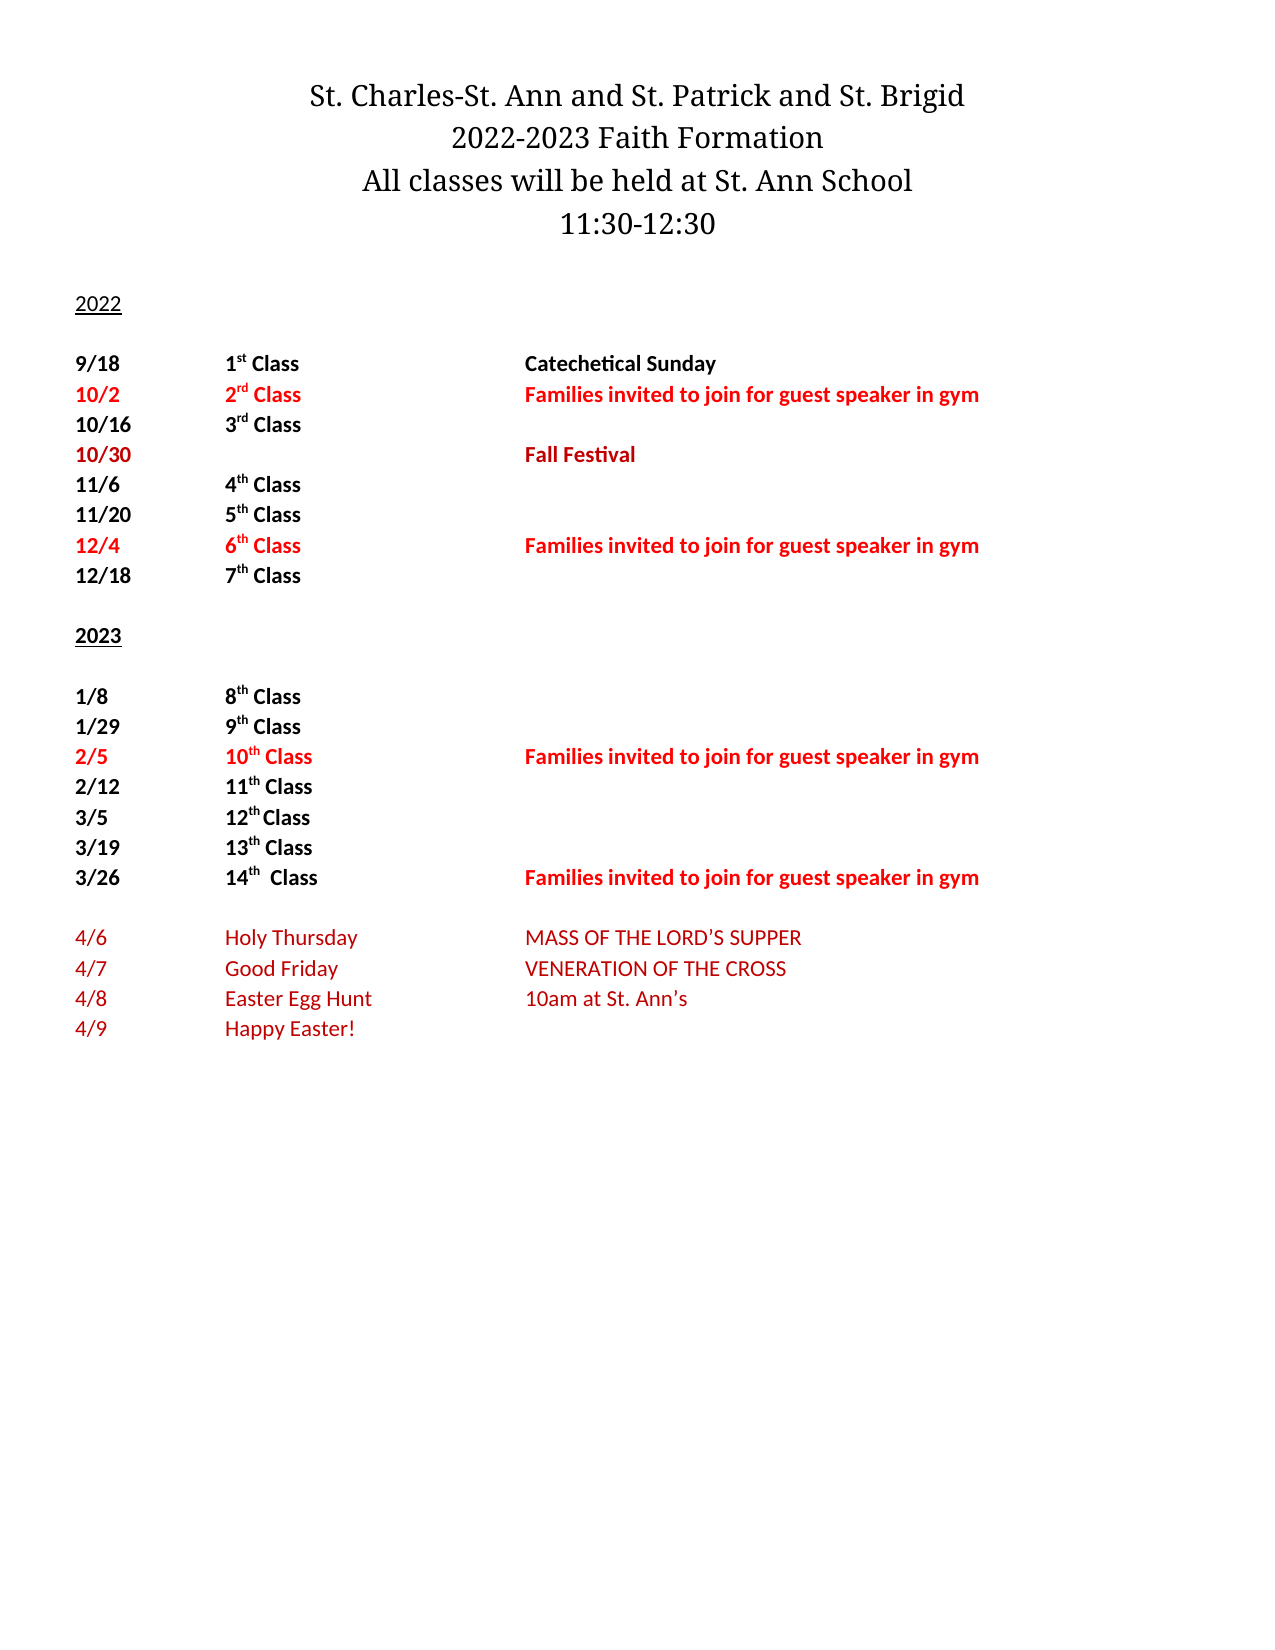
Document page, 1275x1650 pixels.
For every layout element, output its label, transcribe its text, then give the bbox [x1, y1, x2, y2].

text 10/16 3rd Class [75, 410, 1200, 438]
text 9/18 1st Class Catechetical Sunday [75, 349, 1200, 377]
text 2022-2023 Faith Formation [75, 118, 1200, 157]
text 10/30 Fall Festival [75, 440, 1200, 468]
text 2/12 11th Class [75, 772, 1200, 800]
text 1/29 9th Class [75, 712, 1200, 740]
text 10/2 2rd Class Families invited to join for guest speaker in gym [75, 380, 1200, 408]
text 4/7 Good Friday VENERATION OF THE CROSS [75, 954, 1200, 982]
text 12/18 7th Class [75, 561, 1200, 589]
text 11/6 4th Class [75, 470, 1200, 498]
text 2/5 10th Class Families invited to join for guest speaker in gym [75, 742, 1200, 770]
text 1/8 8th Class [75, 682, 1200, 710]
text 3/5 12th Class [75, 803, 1200, 831]
text All classes will be held at St. Ann School [75, 161, 1200, 200]
text 2022 [75, 289, 1200, 317]
text 11/20 5th Class [75, 501, 1200, 528]
text 2023 [75, 621, 1200, 649]
text 4/8 Easter Egg Hunt 10am at St. Ann’s [75, 984, 1200, 1012]
text 4/6 Holy Thursday MASS OF THE LORD’S SUPPER [75, 923, 1200, 951]
text 3/26 14th Class Families invited to join for guest speaker in gym [75, 863, 1200, 891]
text 12/4 6th Class Families invited to join for guest speaker in gym [75, 531, 1200, 559]
text 4/9 Happy Easter! [75, 1014, 1200, 1042]
text St. Charles-St. Ann and St. Patrick and St. Brigid [75, 75, 1200, 115]
text 11:30-12:30 [75, 203, 1200, 243]
text 3/19 13th Class [75, 833, 1200, 861]
